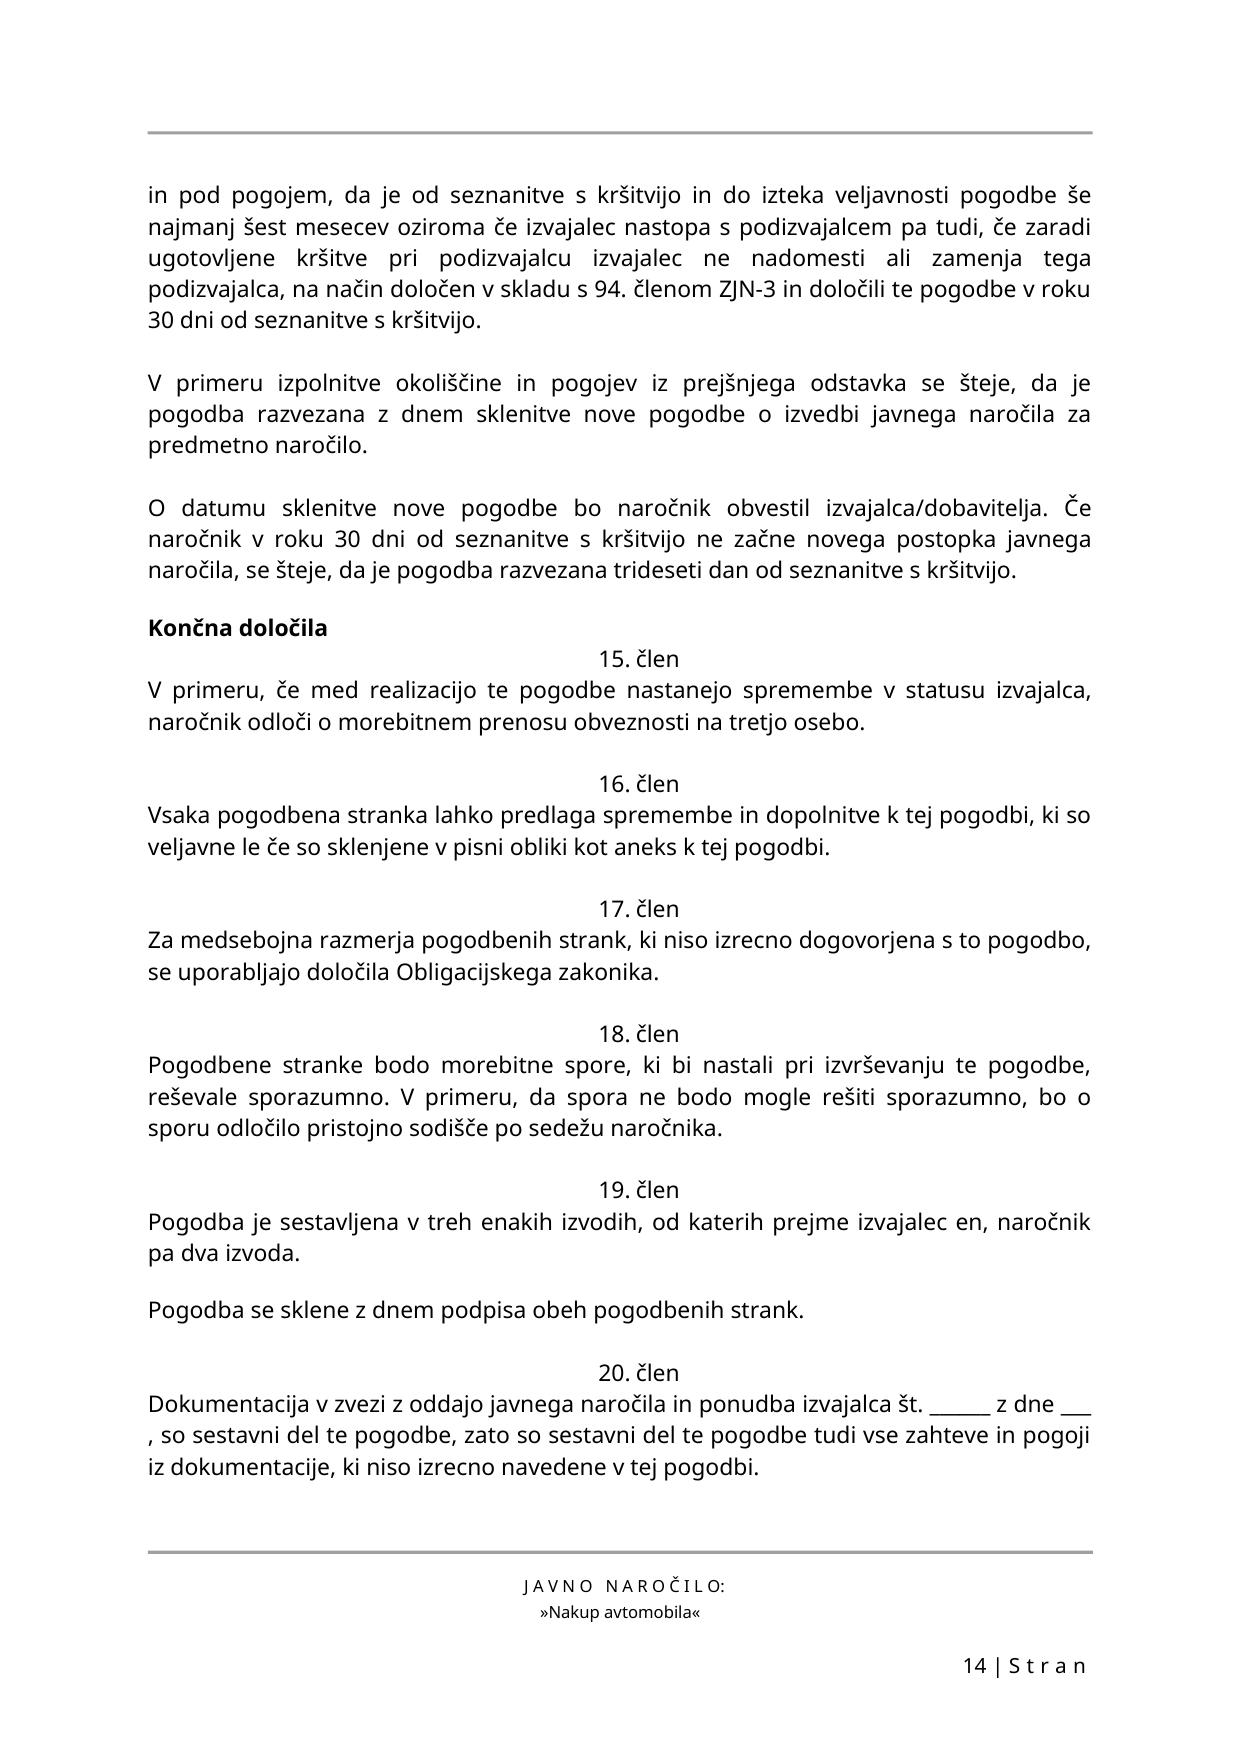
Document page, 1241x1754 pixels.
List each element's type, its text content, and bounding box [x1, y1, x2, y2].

text Pogodbene stranke bodo morebitne spore, ki bi nastali pri izvrševanju te pogodbe, reševale sporazumno. V primeru, da spora ne bodo mogle rešiti sporazumno, bo o sporu odločilo pristojno sodišče po sedežu naročnika. [148, 1049, 1092, 1143]
text Končna določila [148, 612, 1092, 643]
text O datumu sklenitve nove pogodbe bo naročnik obvestil izvajalca/dobavitelja. Če naročnik v roku 30 dni od seznanitve s kršitvijo ne začne novega postopka javnega naročila, se šteje, da je pogodba razvezana trideseti dan od seznanitve s kršitvijo. [148, 492, 1092, 585]
text V primeru, če med realizacijo te pogodbe nastanejo spremembe v statusu izvajalca, naročnik odloči o morebitnem prenosu obveznosti na tretjo osebo. [148, 674, 1092, 737]
text Dokumentacija v zvezi z oddajo javnega naročila in ponudba izvajalca št. ______ z dne ___ , so sestavni del te pogodbe, zato so sestavni del te pogodbe tudi vse zahteve in pogoji iz dokumentacije, ki niso izrecno navedene v tej pogodbi. [148, 1388, 1092, 1482]
text Pogodba je sestavljena v treh enakih izvodih, od katerih prejme izvajalec en, naročnik pa dva izvoda. [148, 1206, 1092, 1268]
text V primeru izpolnitve okoliščine in pogojev iz prejšnjega odstavka se šteje, da je pogodba razvezana z dnem sklenitve nove pogodbe o izvedbi javnega naročila za predmetno naročilo. [148, 367, 1092, 460]
text člen [185, 1174, 1092, 1206]
text Vsaka pogodbena stranka lahko predlaga spremembe in dopolnitve k tej pogodbi, ki so veljavne le če so sklenjene v pisni obliki kot aneks k tej pogodbi. [148, 799, 1092, 862]
text člen [185, 768, 1092, 799]
text člen [185, 893, 1092, 924]
text člen [185, 643, 1092, 674]
text člen [185, 1018, 1092, 1049]
text Za medsebojna razmerja pogodbenih strank, ki niso izrecno dogovorjena s to pogodbo, se uporabljajo določila Obligacijskega zakonika. [148, 924, 1092, 987]
text in pod pogojem, da je od seznanitve s kršitvijo in do izteka veljavnosti pogodbe še najmanj šest mesecev oziroma če izvajalec nastopa s podizvajalcem pa tudi, če zaradi ugotovljene kršitve pri podizvajalcu izvajalec ne nadomesti ali zamenja tega podizvajalca, na način določen v skladu s 94. členom ZJN-3 in določili te pogodbe v roku 30 dni od seznanitve s kršitvijo. [148, 179, 1092, 335]
text Pogodba se sklene z dnem podpisa obeh pogodbenih strank. [148, 1294, 1092, 1326]
text člen [185, 1357, 1092, 1388]
